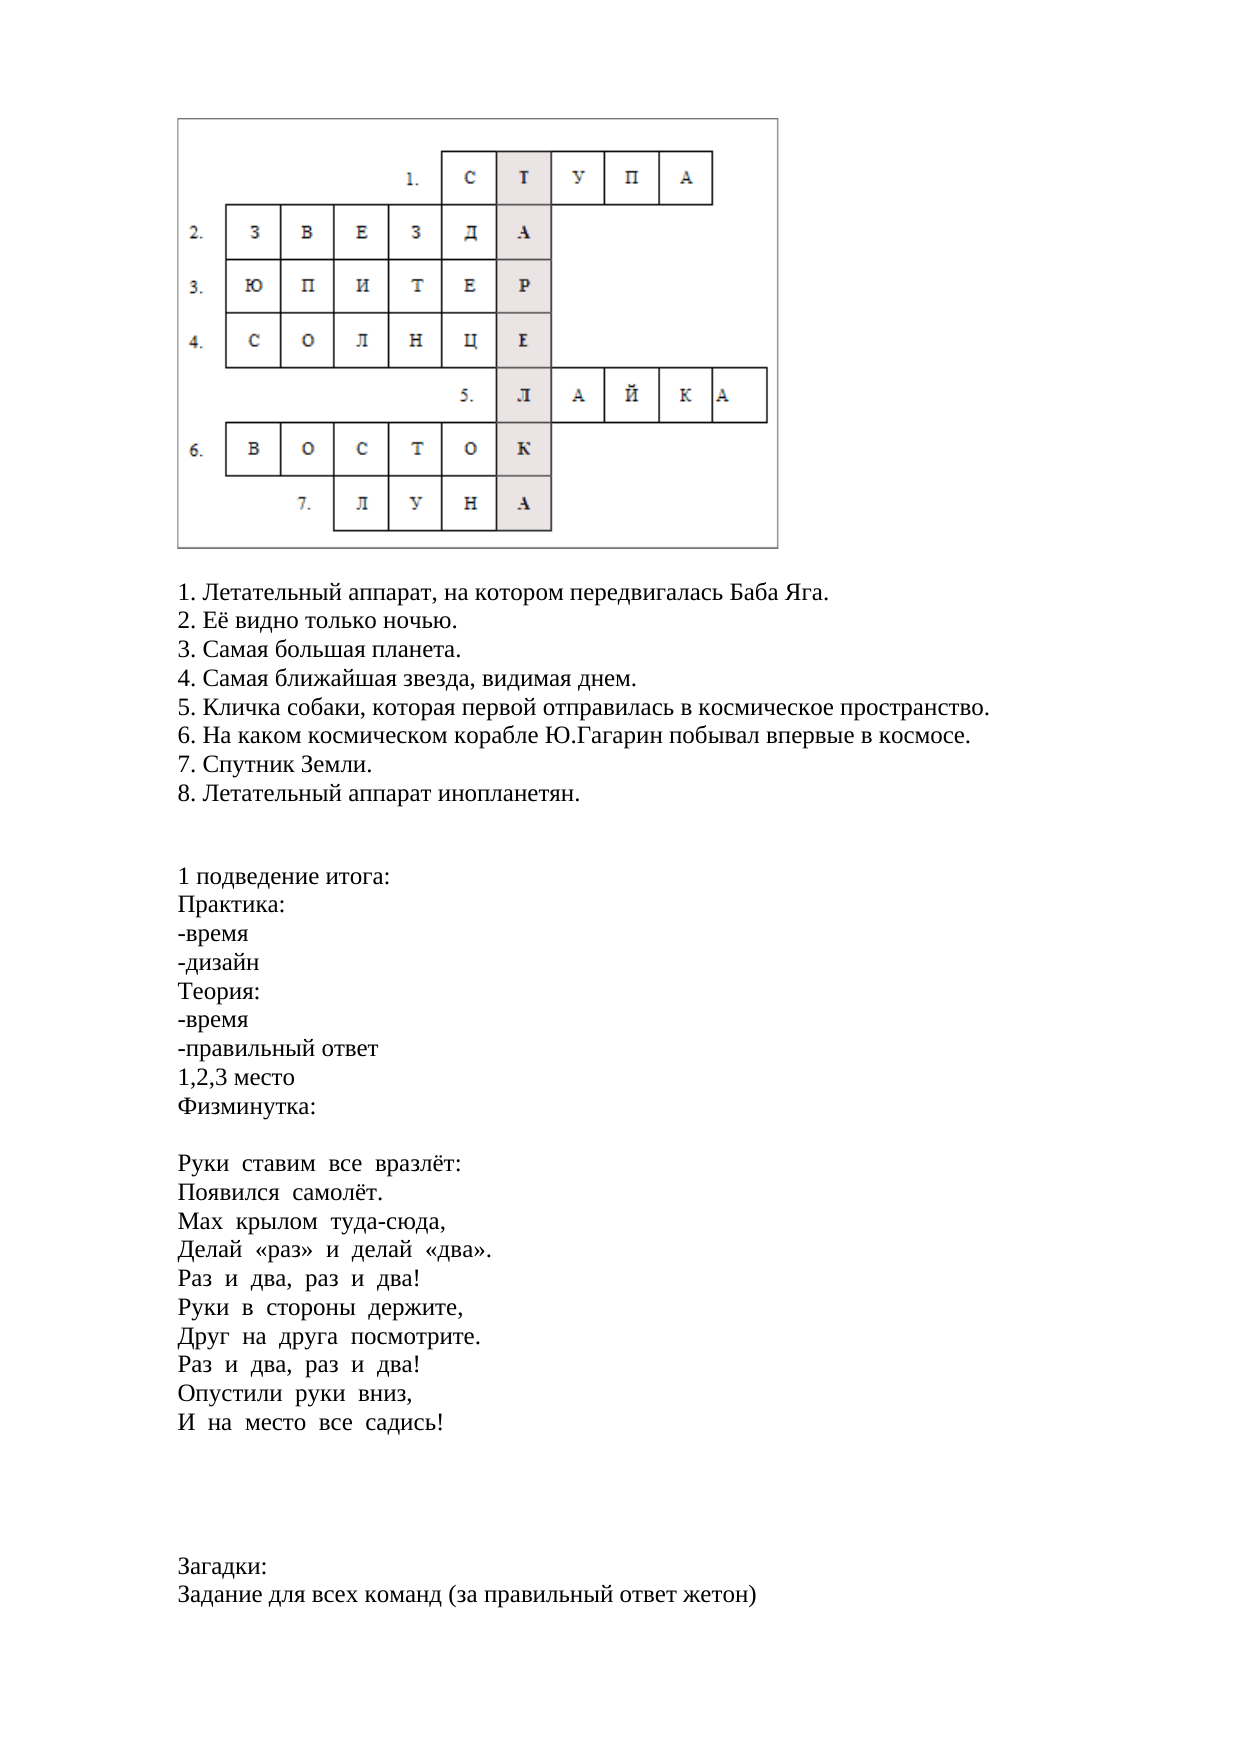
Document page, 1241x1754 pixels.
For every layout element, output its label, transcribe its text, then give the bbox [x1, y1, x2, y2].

text 1,2,3 место [177, 1062, 1152, 1091]
text Теория: [177, 976, 1152, 1004]
text Руки ставим все вразлёт: Появился самолёт. Мах крылом туда-сюда, Делай «раз» и делай «два». Раз и два, раз и два! Руки в стороны держите, Друг на друга посмотрите. Раз и два, раз и два! Опустили руки вниз, И на место все садись! [177, 1148, 1152, 1436]
text -дизайн [177, 947, 1152, 976]
text -время [177, 1004, 1152, 1033]
text -время [177, 918, 1152, 947]
text Практика: [177, 889, 1152, 918]
text Задание для всех команд (за правильный ответ жетон) [177, 1579, 1152, 1608]
text 1 подведение итога: [177, 861, 1152, 889]
text -правильный ответ [177, 1033, 1152, 1062]
text Физминутка: [177, 1091, 1152, 1119]
text 1. Летательный аппарат, на котором передвигалась Баба Яга. 2. Её видно только ночью. 3. Самая большая планета. 4. Самая ближайшая звезда, видимая днем. 5. Кличка собаки, которая первой отправилась в космическое пространство. 6. На каком космическом корабле Ю.Гагарин побывал впервые в космосе. 7. Спутник Земли. 8. Летательный аппарат инопланетян. [177, 577, 1152, 807]
picture [177, 118, 779, 549]
text Загадки: [177, 1551, 1152, 1579]
